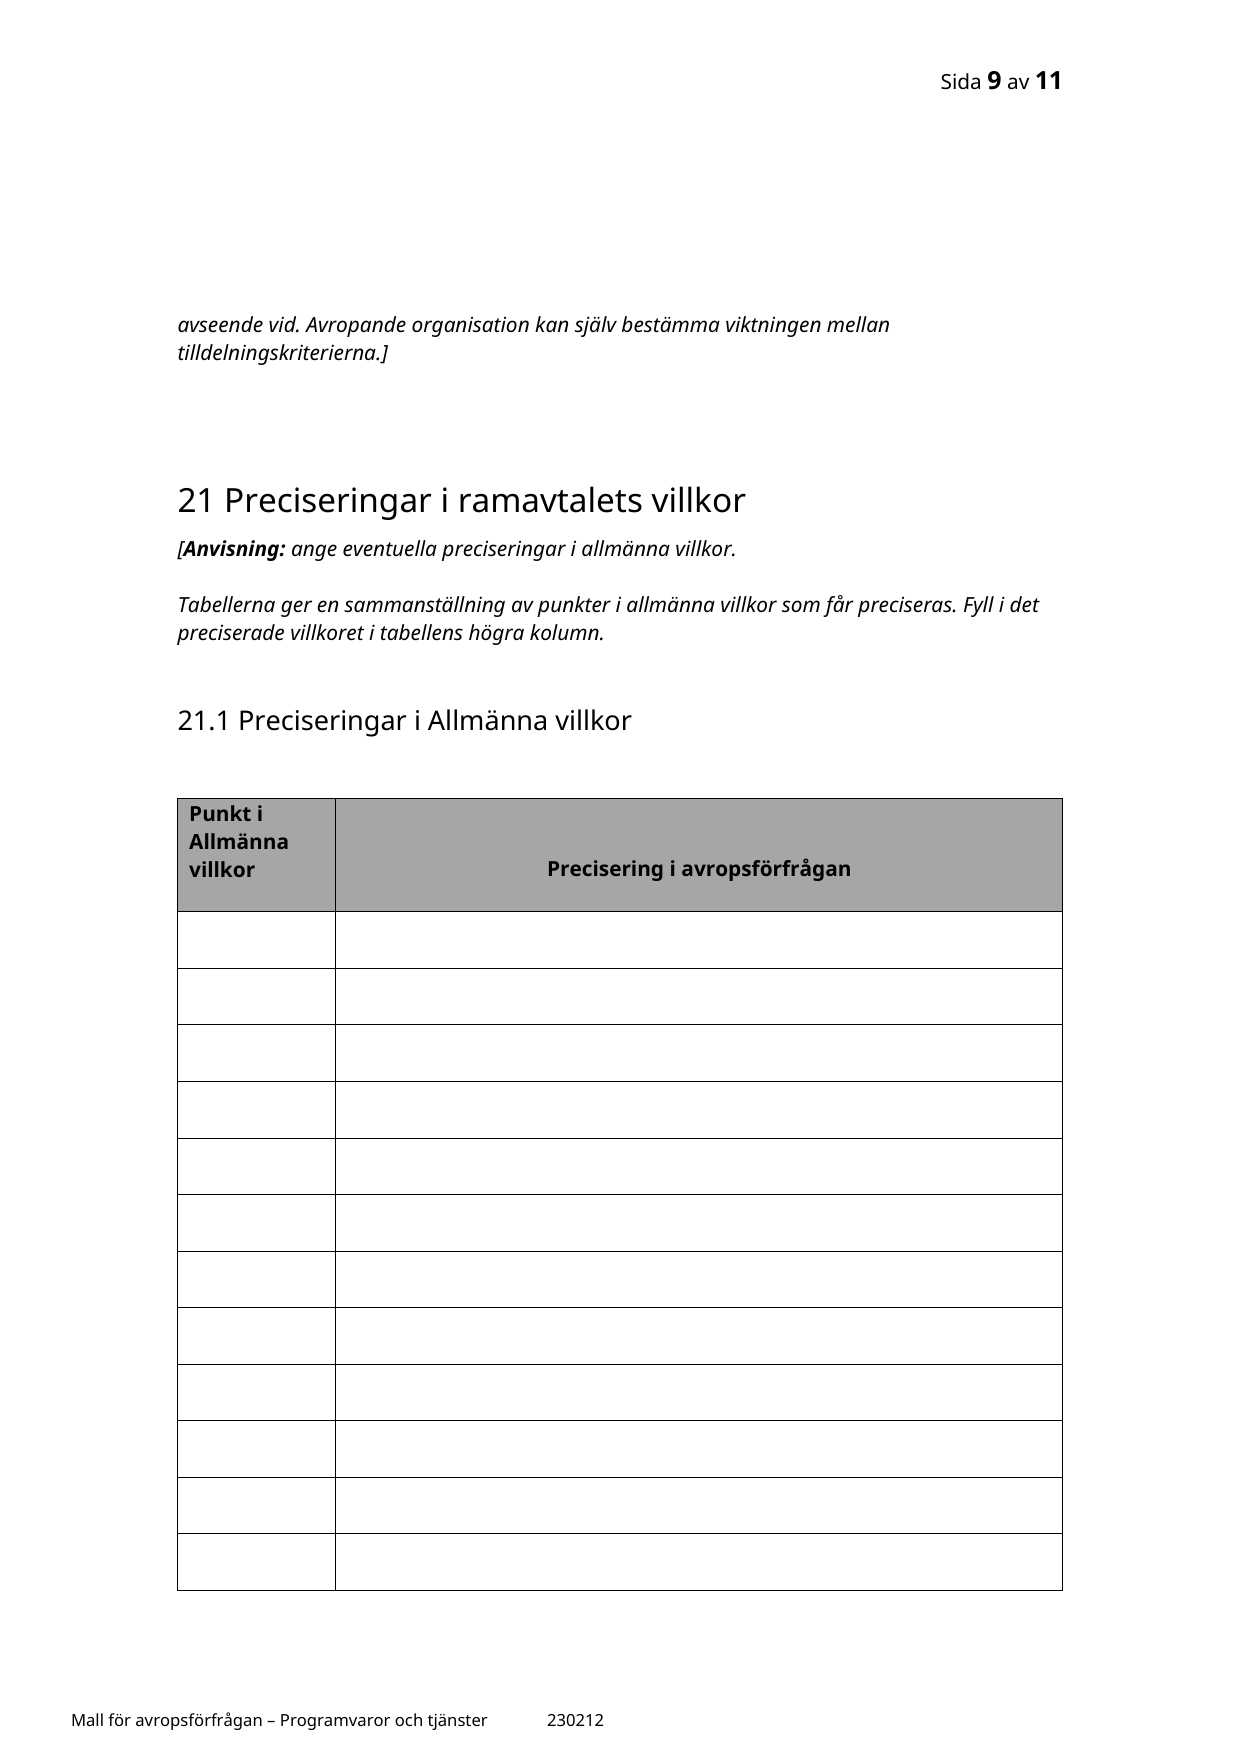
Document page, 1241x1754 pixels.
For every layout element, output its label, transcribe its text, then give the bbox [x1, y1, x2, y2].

text Tabellerna ger en sammanställning av punkter i allmänna villkor som får preciseras. Fyll i det preciserade villkoret i tabellens högra kolumn. [177, 590, 1063, 647]
table_cell [178, 1421, 335, 1477]
table_cell [178, 1082, 335, 1137]
table_cell [178, 969, 335, 1024]
table_cell [336, 1478, 1062, 1533]
subtitle Preciseringar i ramavtalets villkor [177, 477, 1063, 522]
table_header Punkt i Allmänna villkor [178, 799, 335, 911]
table_cell [336, 1082, 1062, 1137]
table_cell [178, 1534, 335, 1590]
table_cell [336, 1534, 1062, 1590]
table_cell [336, 1195, 1062, 1251]
table_header Precisering i avropsförfrågan [336, 799, 1062, 911]
table_cell [178, 912, 335, 968]
table_cell [336, 1252, 1062, 1307]
table_cell [336, 1421, 1062, 1477]
table_cell [178, 1195, 335, 1251]
table_cell [178, 1252, 335, 1307]
table_cell [336, 969, 1062, 1024]
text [177, 310, 1063, 367]
table_cell [336, 912, 1062, 968]
text [Anvisning: ange eventuella preciseringar i allmänna villkor. [177, 534, 1063, 563]
table_cell [178, 1308, 335, 1364]
table_cell [336, 1139, 1062, 1194]
table_cell [336, 1025, 1062, 1081]
table_cell [336, 1308, 1062, 1364]
subtitle Preciseringar i Allmänna villkor [177, 701, 1063, 738]
table_cell [178, 1365, 335, 1420]
table_cell [178, 1478, 335, 1533]
table_cell [336, 1365, 1062, 1420]
table_cell [178, 1025, 335, 1081]
table_cell [178, 1139, 335, 1194]
